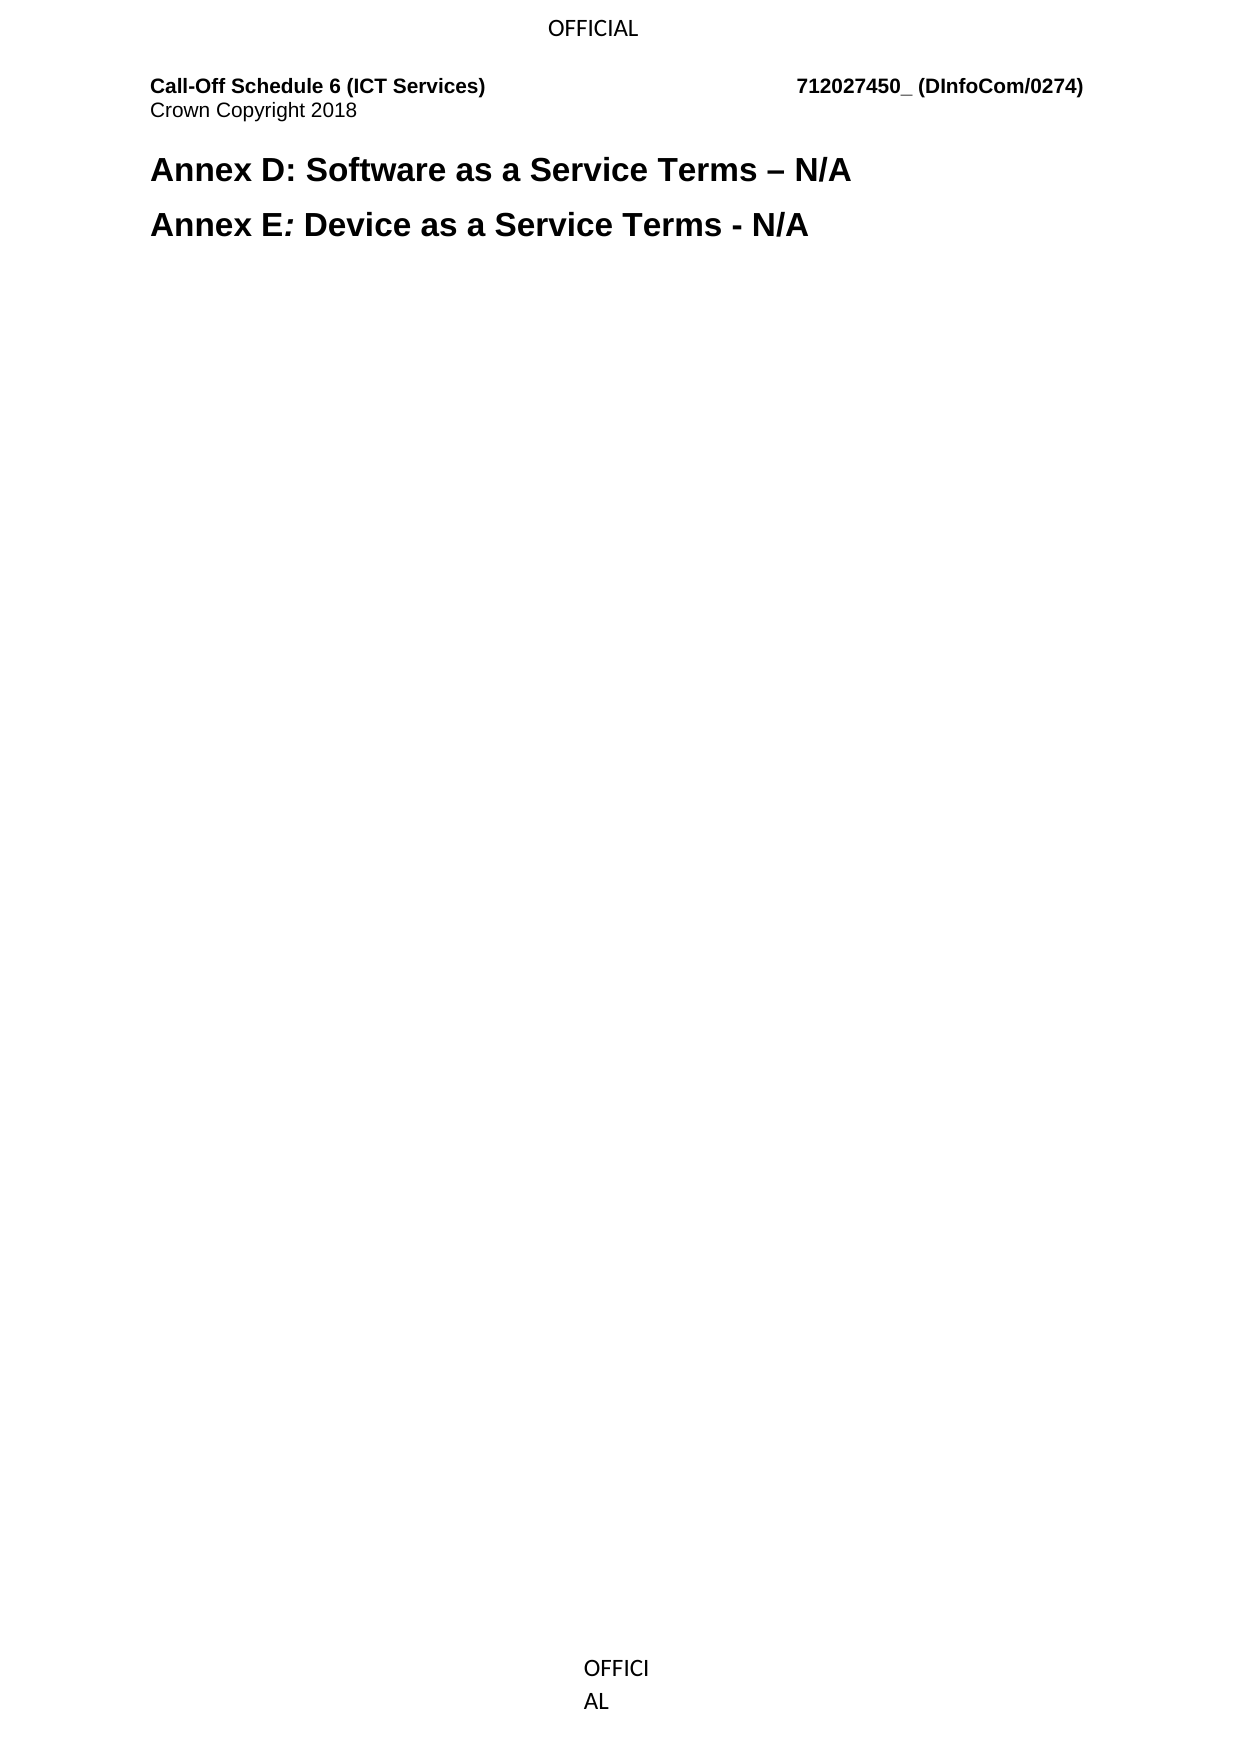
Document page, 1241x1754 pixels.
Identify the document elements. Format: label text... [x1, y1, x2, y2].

text Annex E: Device as a Service Terms - N/A [150, 205, 1090, 243]
text Annex D: Software as a Service Terms – N/A [150, 150, 1090, 188]
